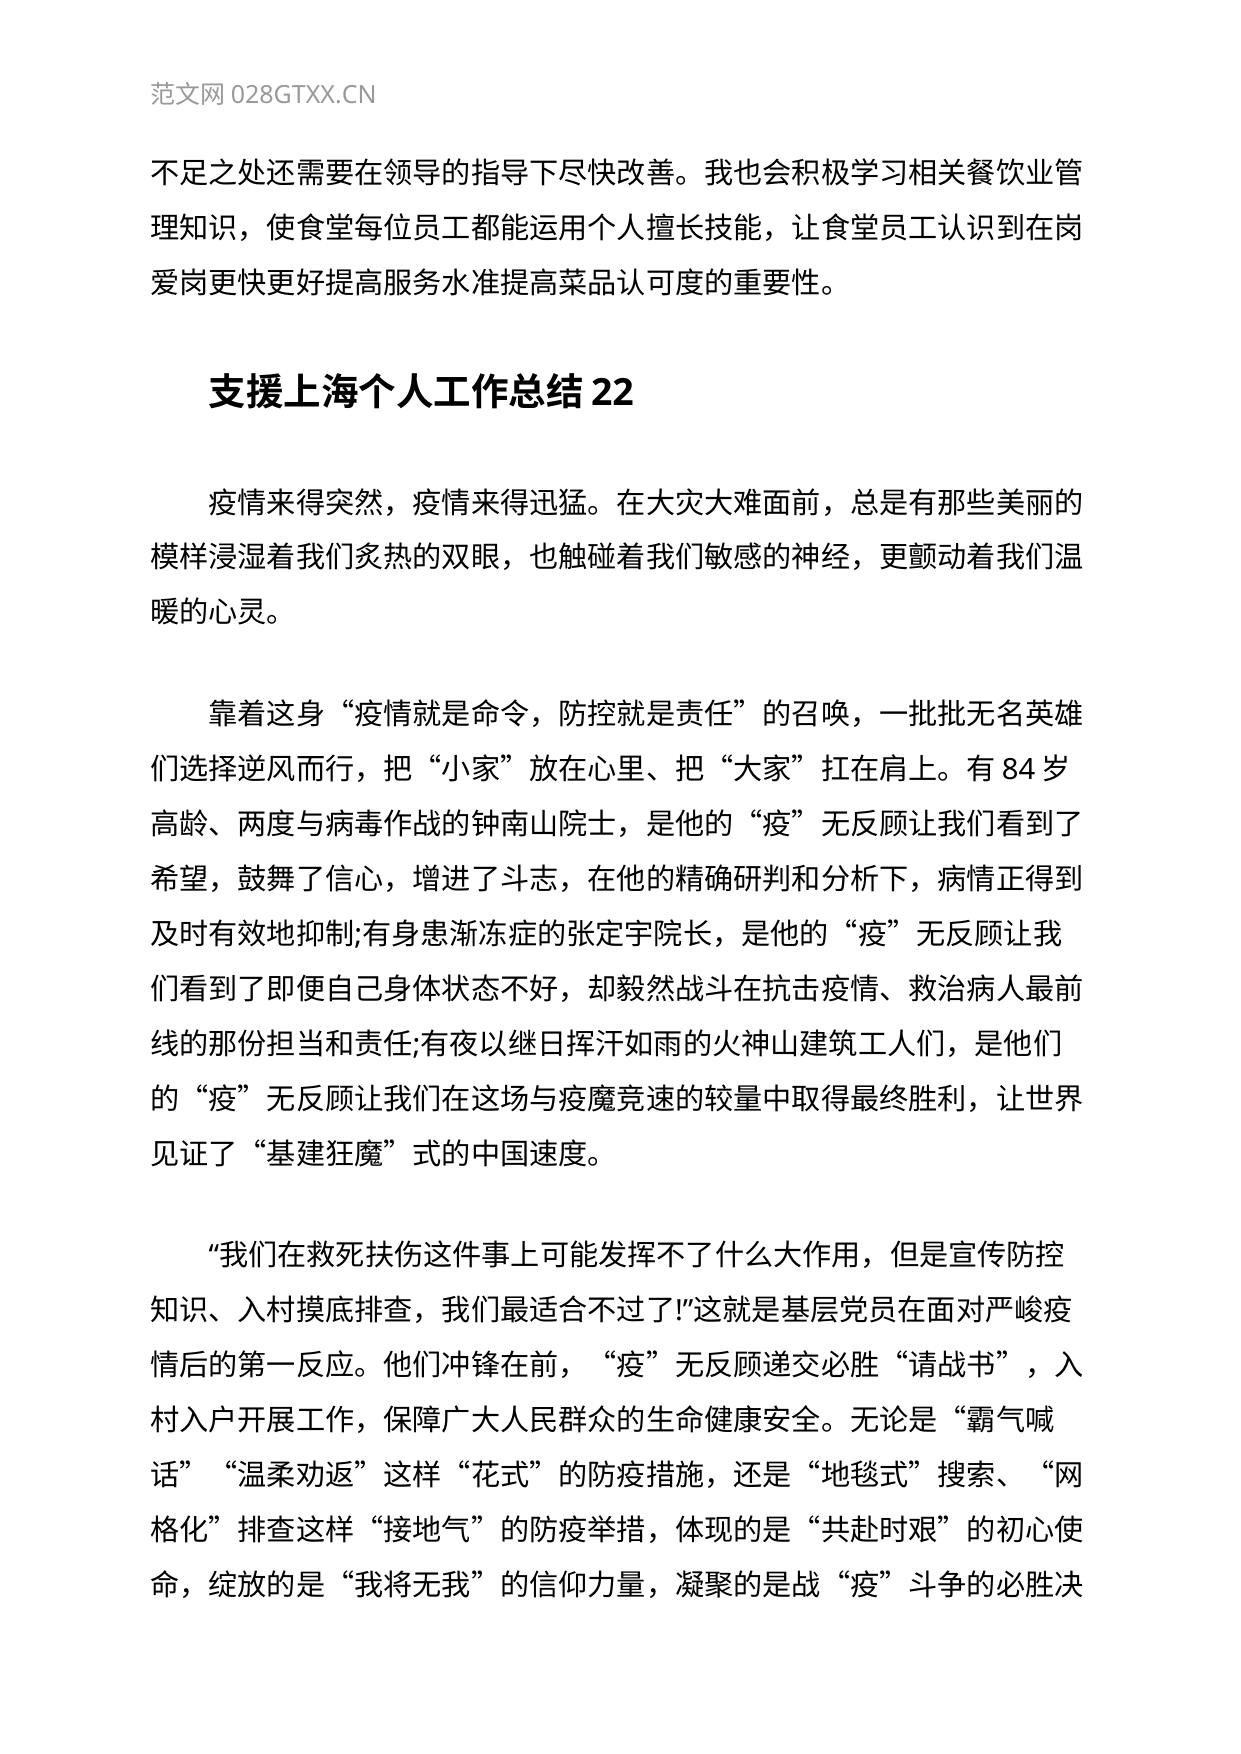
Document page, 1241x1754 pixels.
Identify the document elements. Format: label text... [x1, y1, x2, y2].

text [150, 1232, 1090, 1604]
text 靠着这身“疫情就是命令，防控就是责任”的召唤，一批批无名英雄们选择逆风而行，把“小家”放在心里、把“大家”扛在肩上。有84岁高龄、两度与病毒作战的钟南山院士，是他的“疫”无反顾让我们看到了希望，鼓舞了信心，增进了斗志，在他的精确研判和分析下，病情正得到及时有效地抑制;有身患渐冻症的张定宇院长，是他的“疫”无反顾让我们看到了即便自己身体状态不好，却毅然战斗在抗击疫情、救治病人最前线的那份担当和责任;有夜以继日挥汗如雨的火神山建筑工人们，是他们的“疫”无反顾让我们在这场与疫魔竞速的较量中取得最终胜利，让世界见证了“基建狂魔”式的中国速度。 [150, 691, 1090, 1172]
text 支援上海个人工作总结22 [150, 362, 1090, 416]
text 疫情来得突然，疫情来得迅猛。在大灾大难面前，总是有那些美丽的模样浸湿着我们炙热的双眼，也触碰着我们敏感的神经，更颤动着我们温暖的心灵。 [150, 479, 1090, 631]
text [150, 150, 1090, 302]
